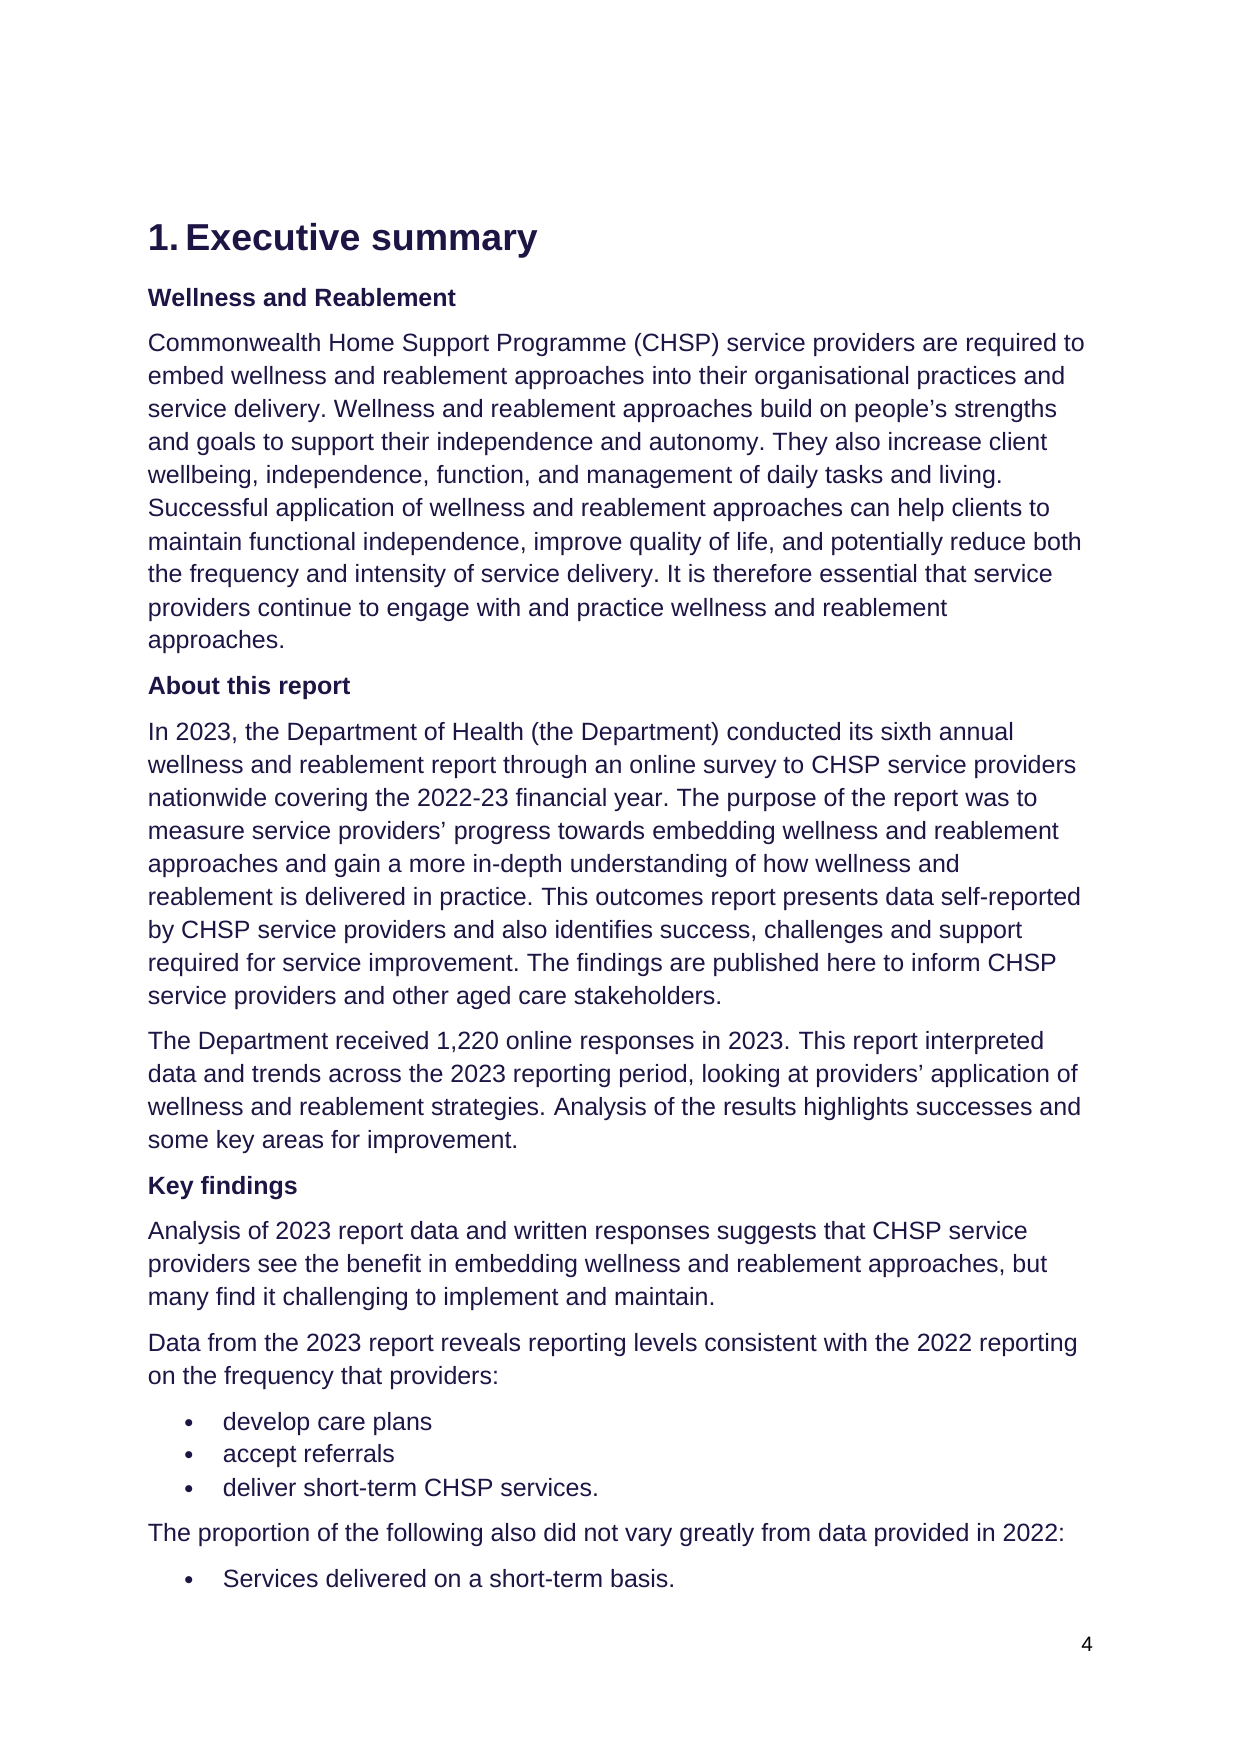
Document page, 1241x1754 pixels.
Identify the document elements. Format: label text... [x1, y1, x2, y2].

subtitle Executive summary [148, 215, 1092, 258]
list Services delivered on a short-term basis. [185, 1563, 1092, 1592]
text The proportion of the following also did not vary greatly from data provided in 2022: [148, 1518, 1092, 1547]
list deliver short-term CHSP services. [185, 1472, 1092, 1501]
list develop care plans [185, 1406, 1092, 1435]
text Data from the 2023 report reveals reporting levels consistent with the 2022 reporting on the frequency that providers: [148, 1328, 1092, 1390]
text Analysis of 2023 report data and written responses suggests that CHSP service providers see the benefit in embedding wellness and reablement approaches, but many find it challenging to implement and maintain. [148, 1216, 1092, 1311]
text Wellness and Reablement [148, 283, 1092, 312]
text Commonwealth Home Support Programme (CHSP) service providers are required to embed wellness and reablement approaches into their organisational practices and service delivery. Wellness and reablement approaches build on people’s strengths and goals to support their independence and autonomy. They also increase client wellbeing, independence, function, and management of daily tasks and living. Successful application of wellness and reablement approaches can help clients to maintain functional independence, improve quality of life, and potentially reduce both the frequency and intensity of service delivery. It is therefore essential that service providers continue to engage with and practice wellness and reablement approaches. [148, 328, 1092, 654]
list accept referrals [185, 1439, 1092, 1468]
text In 2023, the Department of Health (the Department) conducted its sixth annual wellness and reablement report through an online survey to CHSP service providers nationwide covering the 2022-23 financial year. The purpose of the report was to measure service providers’ progress towards embedding wellness and reablement approaches and gain a more in-depth understanding of how wellness and reablement is delivered in practice. This outcomes report presents data self-reported by CHSP service providers and also identifies success, challenges and support required for service improvement. The findings are published here to inform CHSP service providers and other aged care stakeholders. [148, 717, 1092, 1009]
text Key findings [148, 1171, 1092, 1199]
text The Department received 1,220 online responses in 2023. This report interpreted data and trends across the 2023 reporting period, looking at providers’ application of wellness and reablement strategies. Analysis of the results highlights successes and some key areas for improvement. [148, 1026, 1092, 1154]
text About this report [148, 671, 1092, 700]
